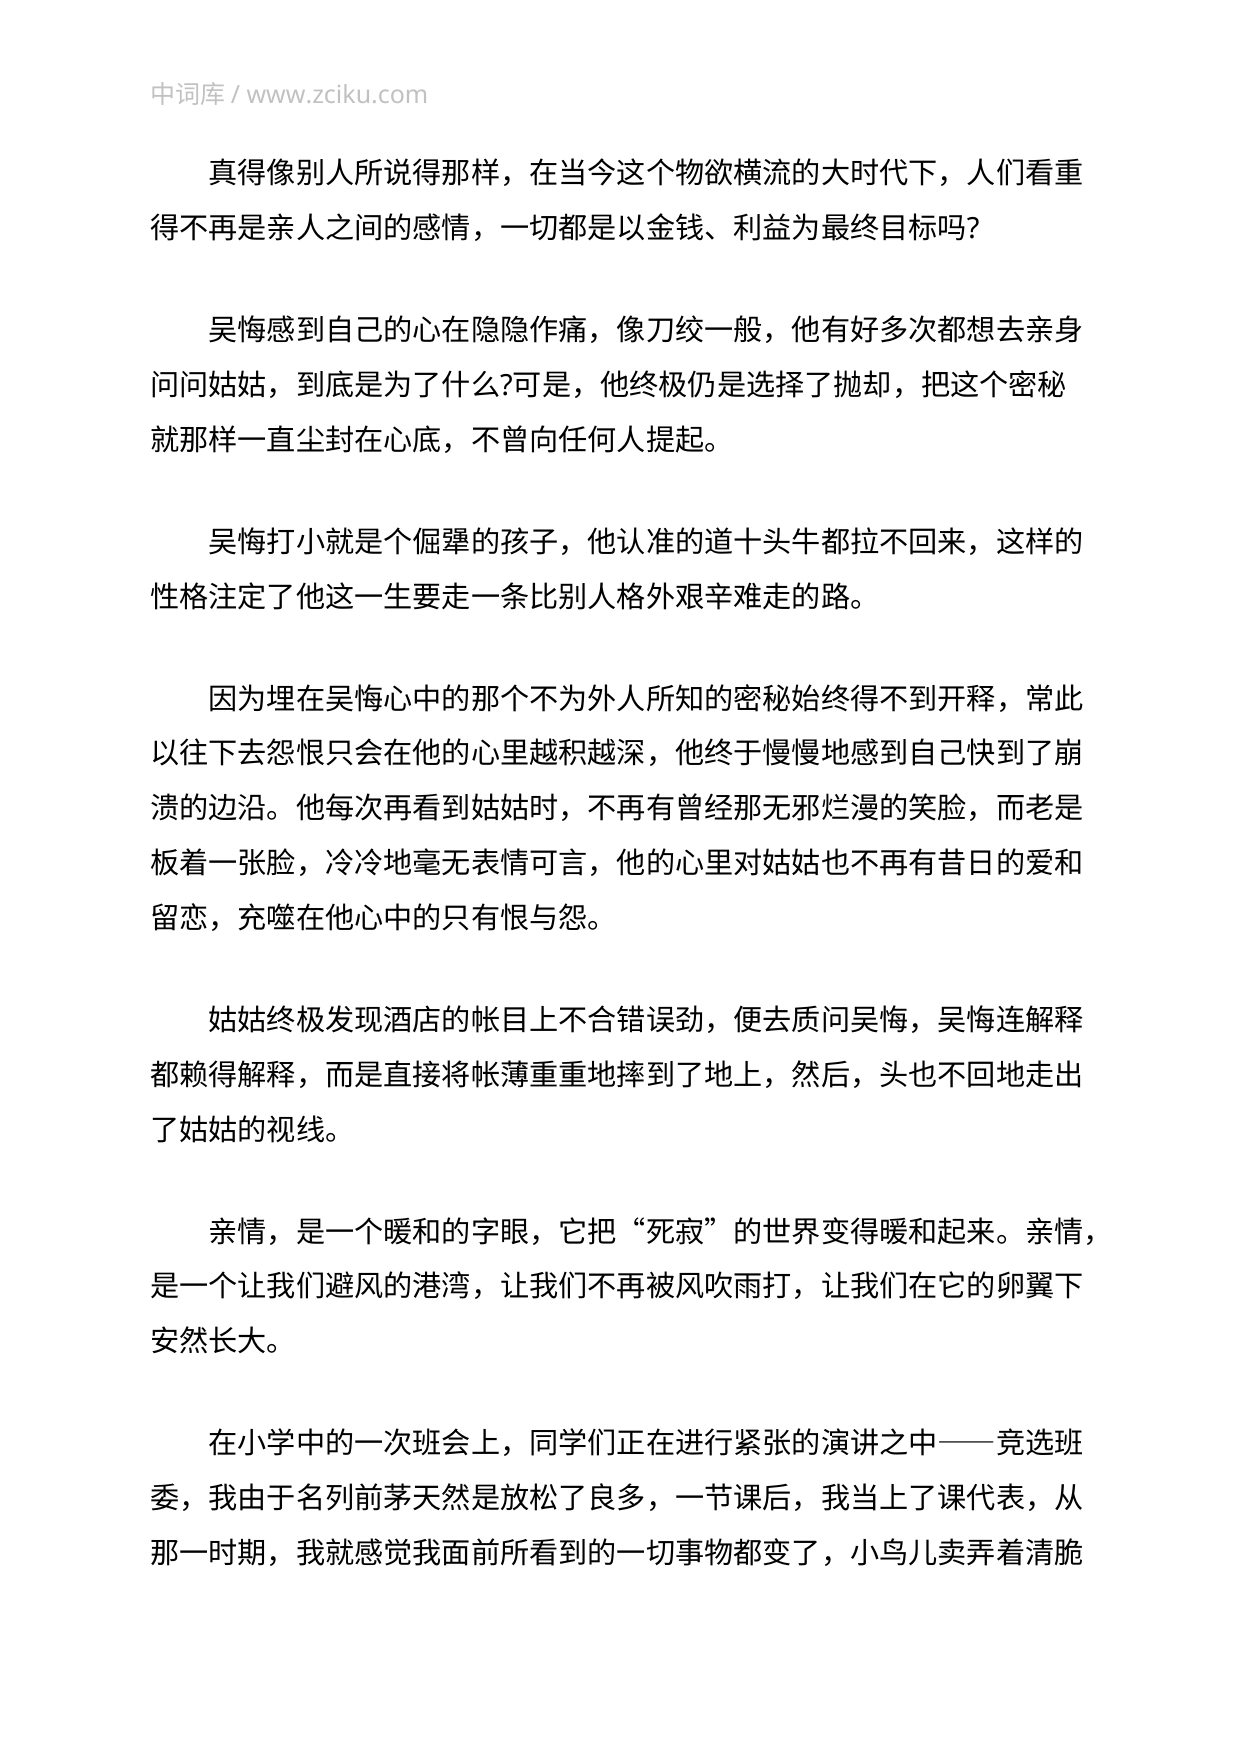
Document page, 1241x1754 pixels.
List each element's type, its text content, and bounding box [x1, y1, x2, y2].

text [150, 1420, 1090, 1572]
text 吴悔打小就是个倔犟的孩子，他认准的道十头牛都拉不回来，这样的性格注定了他这一生要走一条比别人格外艰辛难走的路。 [150, 518, 1090, 616]
text 因为埋在吴悔心中的那个不为外人所知的密秘始终得不到开释，常此以往下去怨恨只会在他的心里越积越深，他终于慢慢地感到自己快到了崩溃的边沿。他每次再看到姑姑时，不再有曾经那无邪烂漫的笑脸，而老是板着一张脸，冷冷地毫无表情可言，他的心里对姑姑也不再有昔日的爱和留恋，充噬在他心中的只有恨与怨。 [150, 675, 1090, 937]
text 亲情，是一个暖和的字眼，它把“死寂”的世界变得暖和起来。亲情，是一个让我们避风的港湾，让我们不再被风吹雨打，让我们在它的卵翼下安然长大。 [150, 1208, 1090, 1360]
text 吴悔感到自己的心在隐隐作痛，像刀绞一般，他有好多次都想去亲身问问姑姑，到底是为了什么?可是，他终极仍是选择了抛却，把这个密秘就那样一直尘封在心底，不曾向任何人提起。 [150, 307, 1090, 459]
text 真得像别人所说得那样，在当今这个物欲横流的大时代下，人们看重得不再是亲人之间的感情，一切都是以金钱、利益为最终目标吗? [150, 150, 1090, 247]
text 姑姑终极发现酒店的帐目上不合错误劲，便去质问吴悔，吴悔连解释都赖得解释，而是直接将帐薄重重地摔到了地上，然后，头也不回地走出了姑姑的视线。 [150, 997, 1090, 1149]
